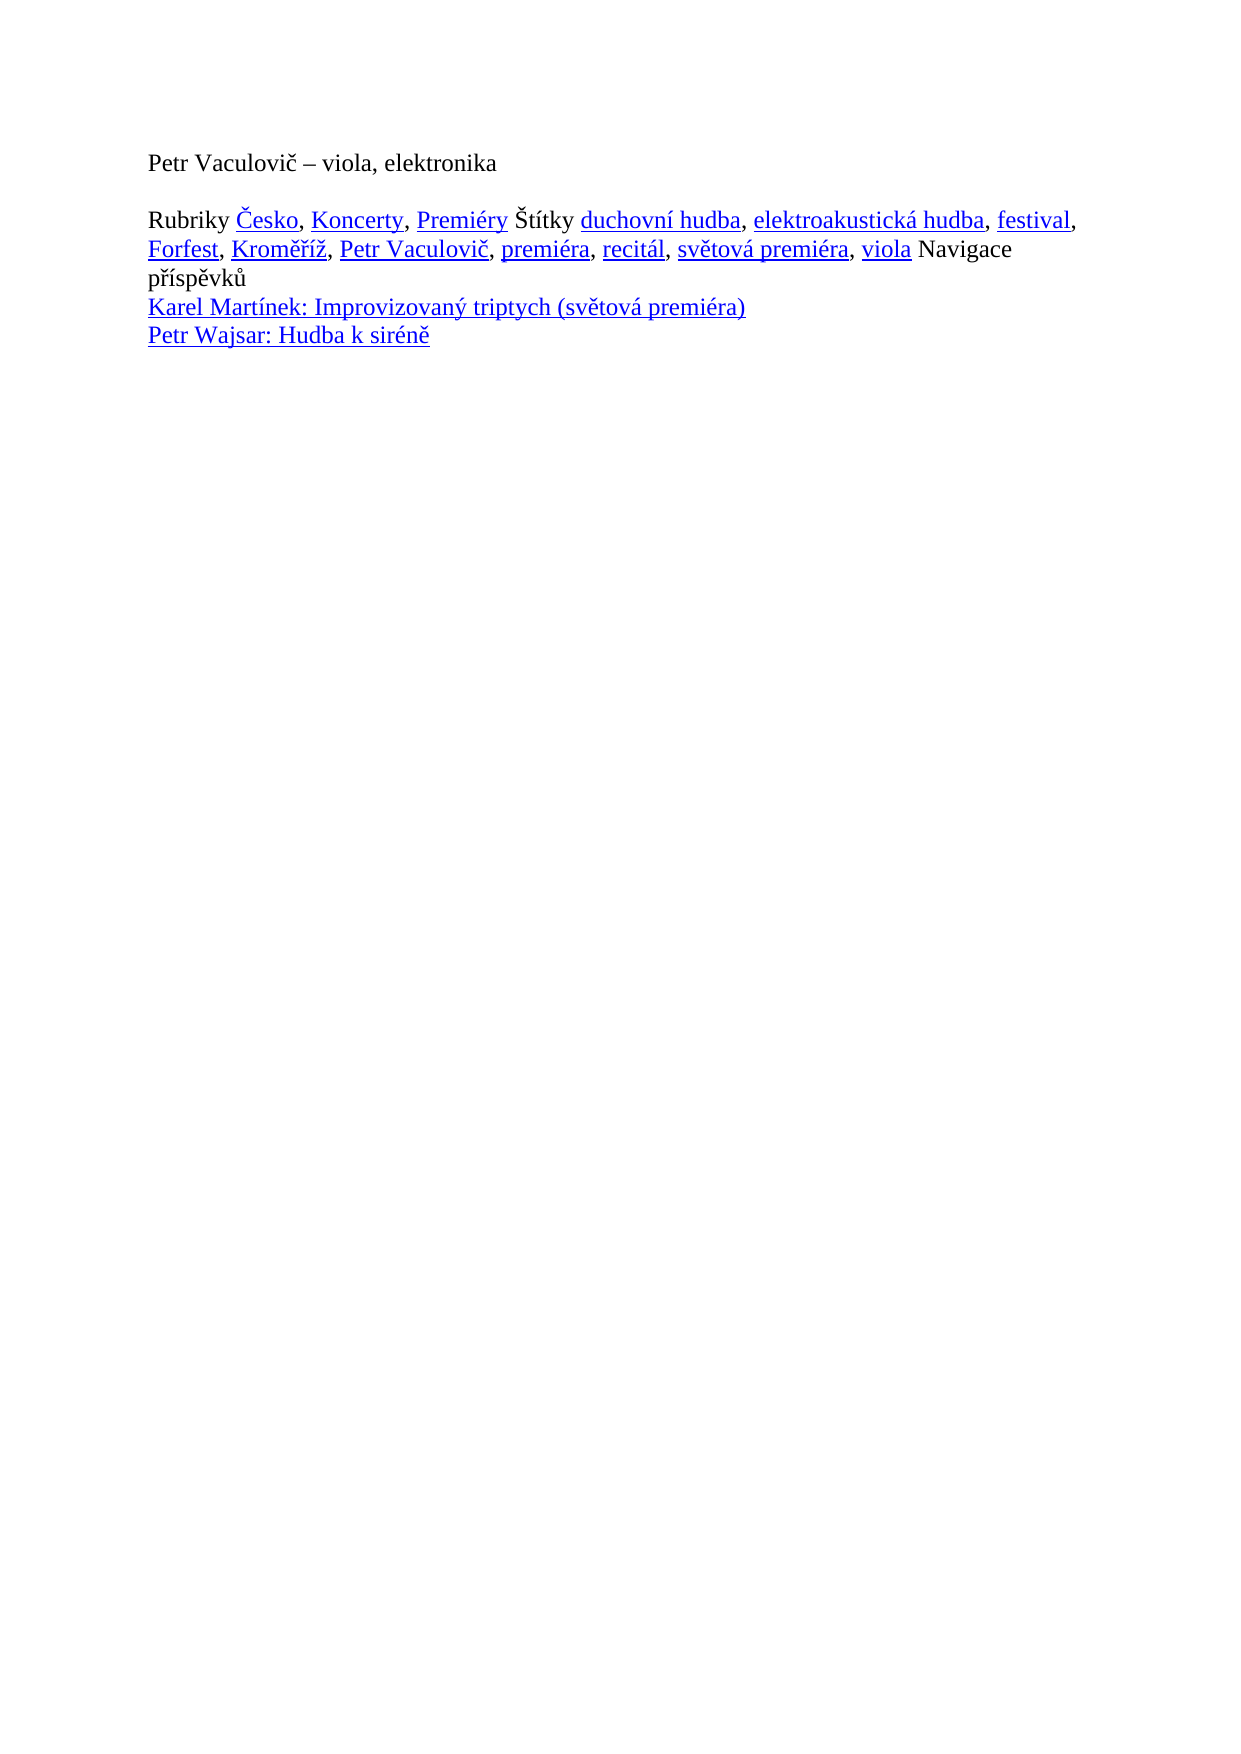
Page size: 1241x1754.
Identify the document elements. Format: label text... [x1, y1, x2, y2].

text Rubriky Česko, Koncerty, Premiéry Štítky duchovní hudba, elektroakustická hudba, festival, Forfest, Kroměříž, Petr Vaculovič, premiéra, recitál, světová premiéra, viola Navigace příspěvků [148, 206, 1093, 292]
text Petr Wajsar: Hudba k siréně [148, 321, 1093, 349]
text Karel Martínek: Improvizovaný triptych (světová premiéra) [148, 292, 1093, 321]
text Petr Vaculovič – viola, elektronika [148, 148, 1093, 176]
